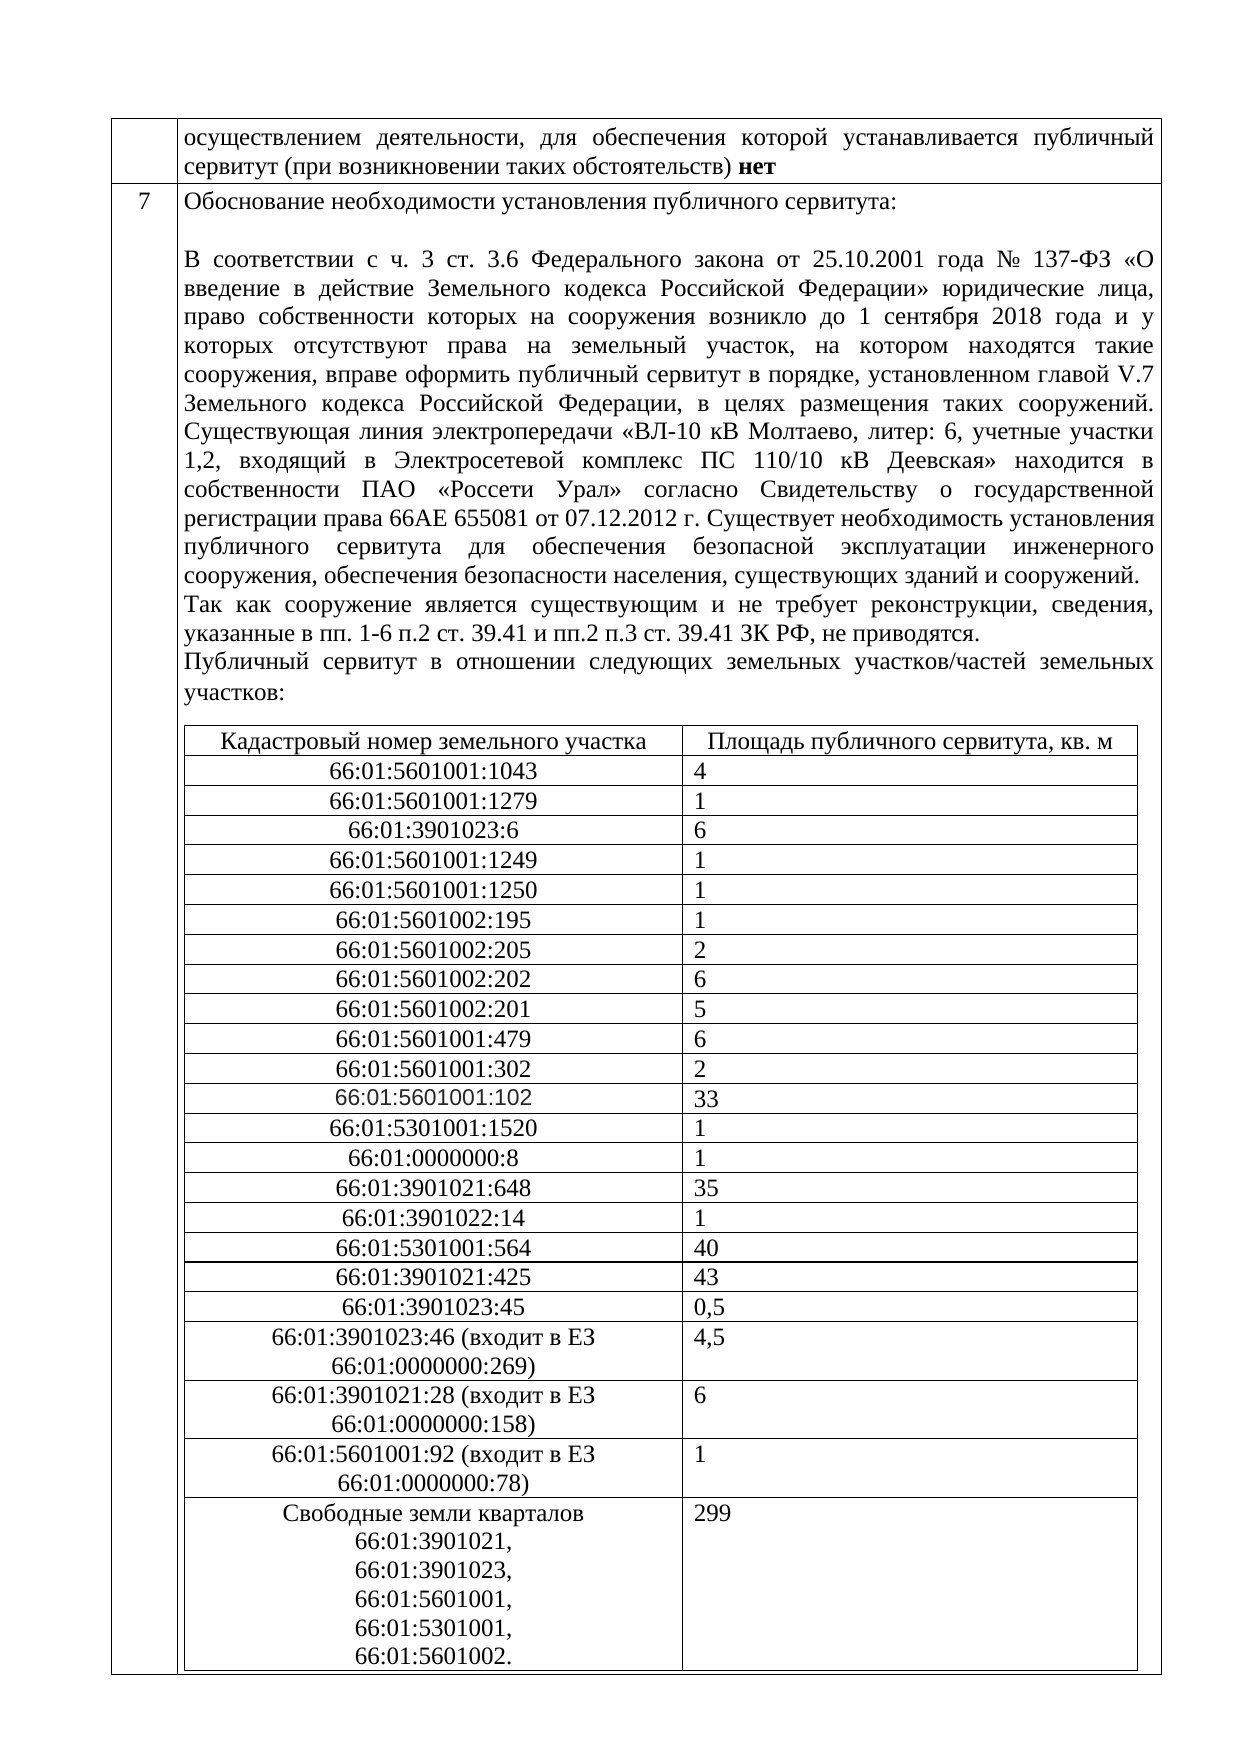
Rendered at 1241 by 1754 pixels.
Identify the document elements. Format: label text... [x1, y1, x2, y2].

table_cell 6 [112, 119, 177, 182]
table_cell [178, 119, 1161, 182]
table_cell 7 [112, 184, 177, 1674]
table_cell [178, 184, 1161, 1674]
